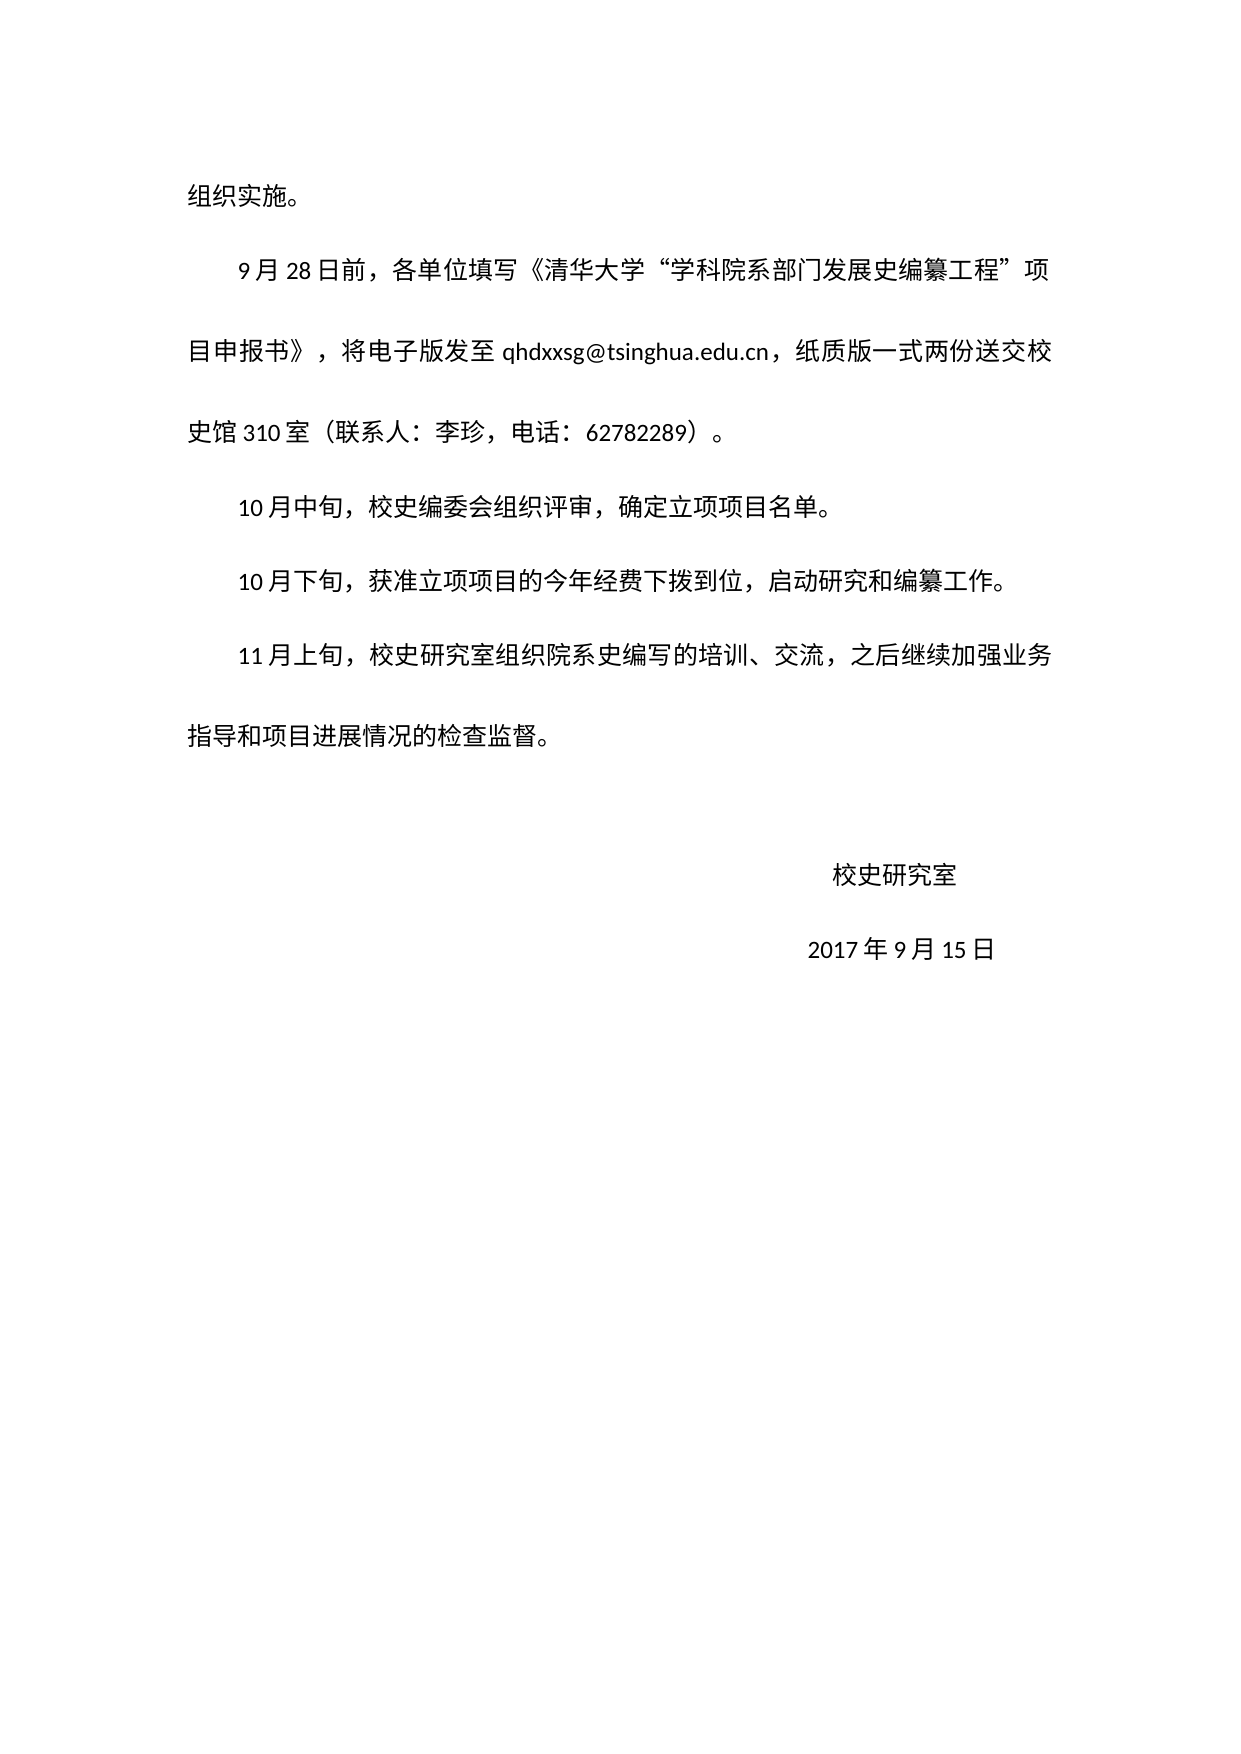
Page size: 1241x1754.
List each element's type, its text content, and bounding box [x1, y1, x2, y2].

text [187, 162, 1053, 227]
text 2017年9月15日 [187, 915, 1053, 980]
text 10月下旬，获准立项项目的今年经费下拨到位，启动研究和编纂工作。 [187, 547, 1053, 612]
text 10月中旬，校史编委会组织评审，确定立项项目名单。 [187, 473, 1053, 538]
text 校史研究室 [187, 841, 1053, 906]
text 11月上旬，校史研究室组织院系史编写的培训、交流，之后继续加强业务指导和项目进展情况的检查监督。 [187, 621, 1053, 767]
text 9月28日前，各单位填写《清华大学“学科院系部门发展史编纂工程”项目申报书》，将电子版发至qhdxxsg@tsinghua.edu.cn，纸质版一式两份送交校史馆310室（联系人：李珍，电话：62782289）。 [187, 236, 1053, 463]
